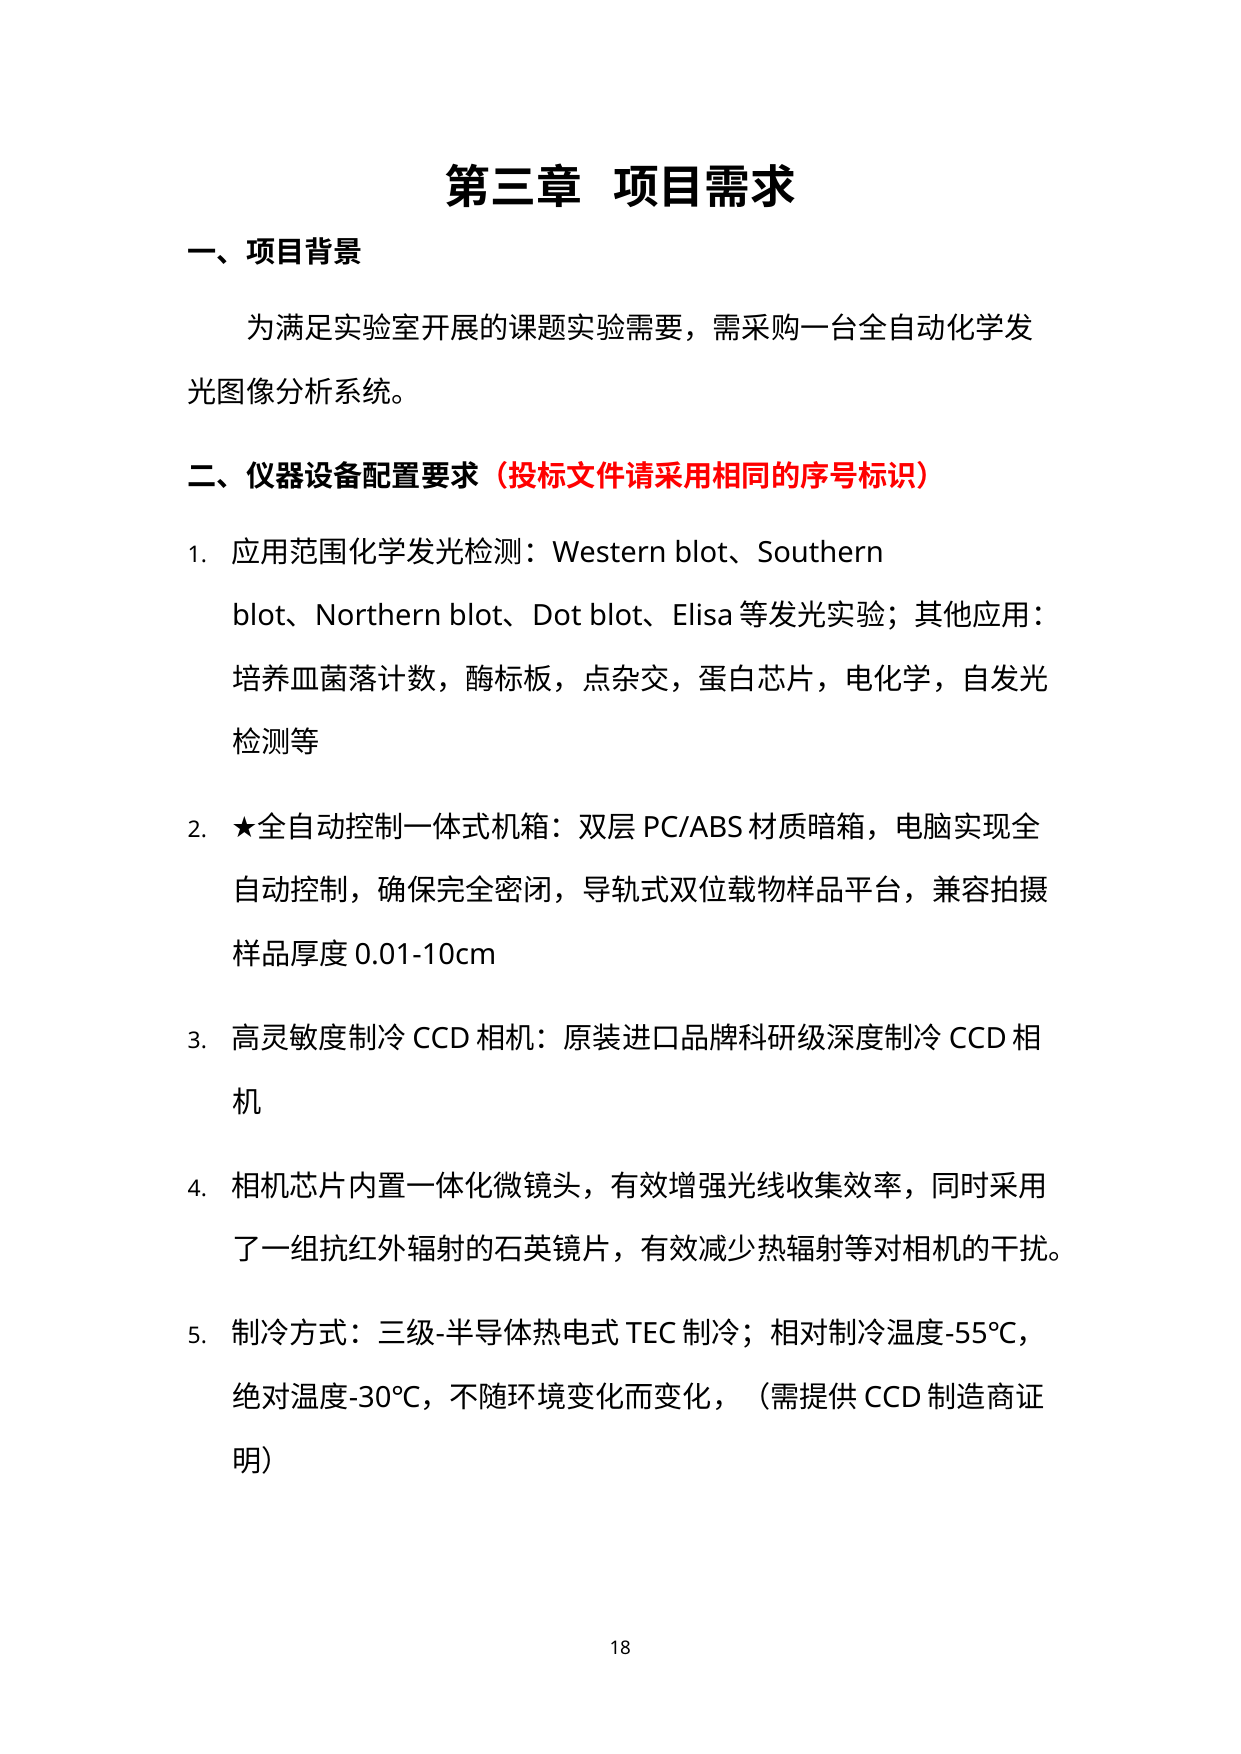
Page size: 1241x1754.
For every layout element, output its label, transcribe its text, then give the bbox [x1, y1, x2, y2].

list ★全自动控制一体式机箱：双层PC/ABS材质暗箱，电脑实现全自动控制，确保完全密闭，导轨式双位载物样品平台，兼容拍摄样品厚度0.01-10cm [187, 803, 1053, 973]
list 应用范围化学发光检测：Western blot、Southern blot、Northern blot、Dot blot、Elisa等发光实验；其他应用：培养皿菌落计数，酶标板，点杂交，蛋白芯片，电化学，自发光检测等 [187, 528, 1053, 761]
list 制冷方式：三级-半导体热电式TEC制冷；相对制冷温度-55℃，绝对温度-30℃，不随环境变化而变化，（需提供CCD制造商证明） [187, 1310, 1053, 1479]
text 二、仪器设备配置要求（投标文件请采用相同的序号标识） [187, 452, 1053, 495]
list 高灵敏度制冷CCD相机：原装进口品牌科研级深度制冷CCD相机 [187, 1014, 1053, 1120]
list 相机芯片内置一体化微镜头，有效增强光线收集效率，同时采用了一组抗红外辐射的石英镜片，有效减少热辐射等对相机的干扰。 [187, 1162, 1053, 1268]
subtitle 第三章 项目需求 [187, 150, 1053, 216]
text 一、项目背景 [187, 229, 1053, 271]
text 为满足实验室开展的课题实验需要，需采购一台全自动化学发光图像分析系统。 [187, 305, 1053, 411]
